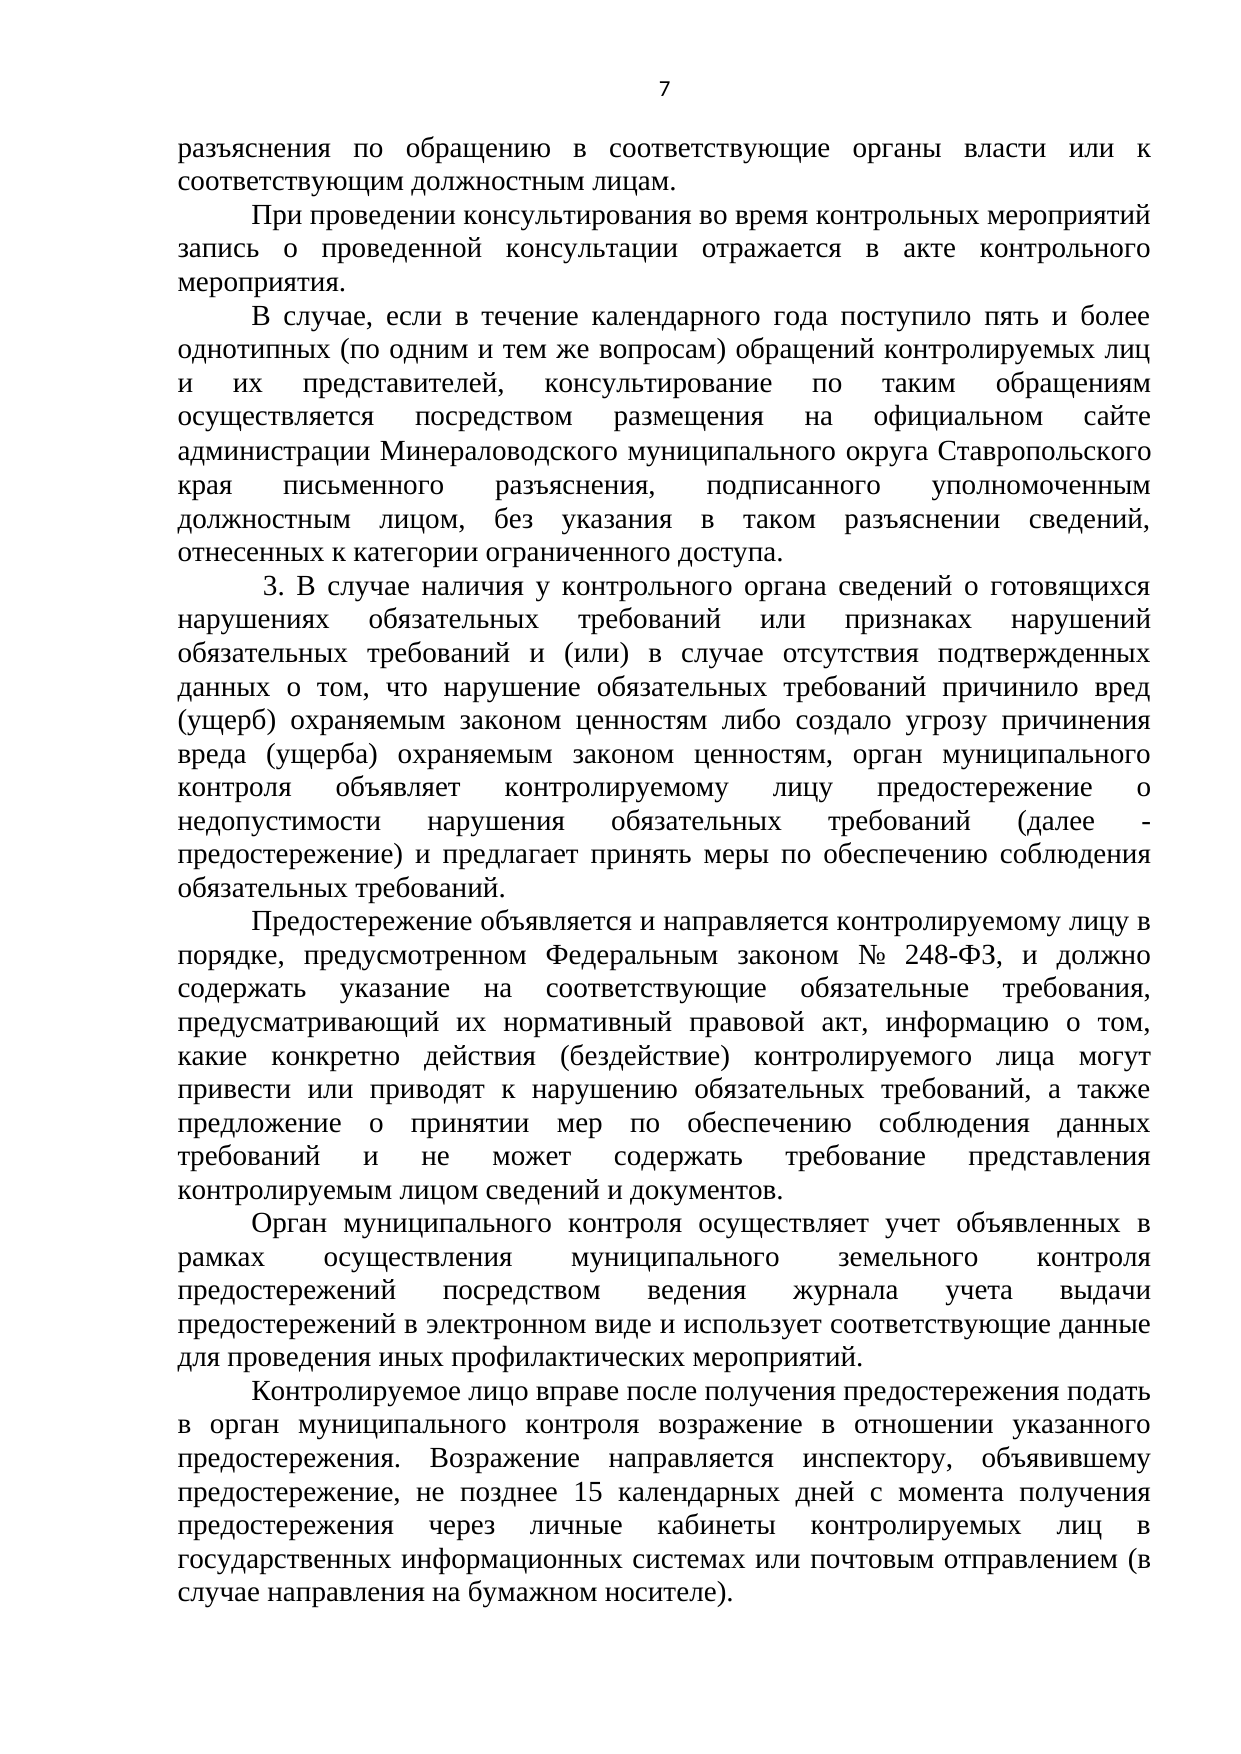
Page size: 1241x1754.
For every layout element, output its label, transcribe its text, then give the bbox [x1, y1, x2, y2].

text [177, 130, 1152, 197]
text 3. В случае наличия у контрольного органа сведений о готовящихся нарушениях обязательных требований или признаках нарушений обязательных требований и (или) в случае отсутствия подтвержденных данных о том, что нарушение обязательных требований причинило вред (ущерб) охраняемым законом ценностям либо создало угрозу причинения вреда (ущерба) охраняемым законом ценностям, орган муниципального контроля объявляет контролируемому лицу предостережение о недопустимости нарушения обязательных требований (далее - предостережение) и предлагает принять меры по обеспечению соблюдения обязательных требований. [177, 568, 1152, 903]
text Контролируемое лицо вправе после получения предостережения подать в орган муниципального контроля возражение в отношении указанного предостережения. Возражение направляется инспектору, объявившему предостережение, не позднее 15 календарных дней с момента получения предостережения через личные кабинеты контролируемых лиц в государственных информационных системах или почтовым отправлением (в случае направления на бумажном носителе). [177, 1373, 1152, 1608]
text Орган муниципального контроля осуществляет учет объявленных в рамках осуществления муниципального земельного контроля предостережений посредством ведения журнала учета выдачи предостережений в электронном виде и использует соответствующие данные для проведения иных профилактических мероприятий. [177, 1205, 1152, 1373]
text В случае, если в течение календарного года поступило пять и более однотипных (по одним и тем же вопросам) обращений контролируемых лиц и их представителей, консультирование по таким обращениям осуществляется посредством размещения на официальном сайте администрации Минераловодского муниципального округа Ставропольского края письменного разъяснения, подписанного уполномоченным должностным лицом, без указания в таком разъяснении сведений, отнесенных к категории ограниченного доступа. [177, 298, 1152, 568]
text Предостережение объявляется и направляется контролируемому лицу в порядке, предусмотренном Федеральным законом № 248-ФЗ, и должно содержать указание на соответствующие обязательные требования, предусматривающий их нормативный правовой акт, информацию о том, какие конкретно действия (бездействие) контролируемого лица могут привести или приводят к нарушению обязательных требований, а также предложение о принятии мер по обеспечению соблюдения данных требований и не может содержать требование представления контролируемым лицом сведений и документов. [177, 903, 1152, 1205]
text При проведении консультирования во время контрольных мероприятий запись о проведенной консультации отражается в акте контрольного мероприятия. [177, 197, 1152, 298]
